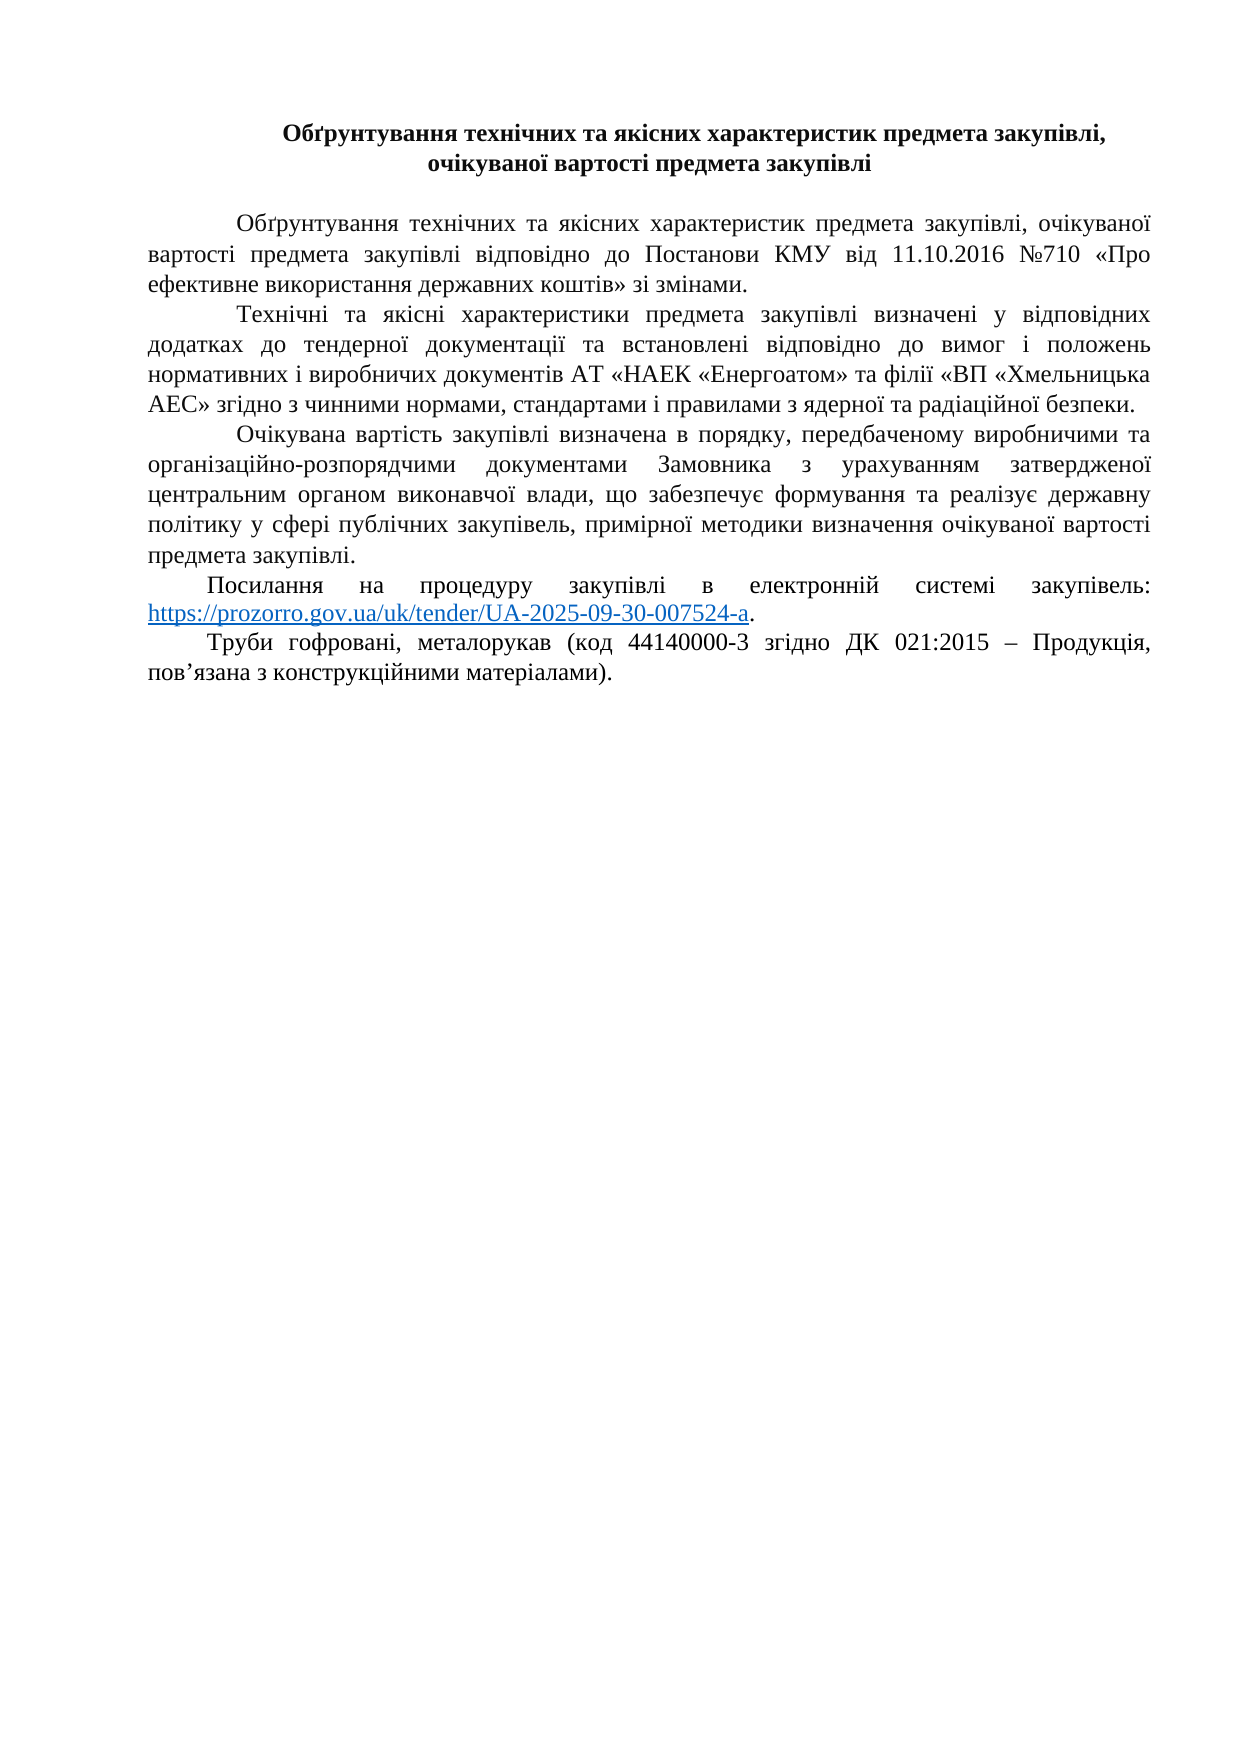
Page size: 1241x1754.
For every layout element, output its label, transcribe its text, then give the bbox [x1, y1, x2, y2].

text Технічні та якісні характеристики предмета закупівлі визначені у відповідних додатках до тендерної документації та встановлені відповідно до вимог і положень нормативних і виробничих документів АТ «НАЕК «Енергоатом» та філії «ВП «Хмельницька АЕС» згідно з чинними нормами, стандартами і правилами з ядерної та радіаційної безпеки. [148, 299, 1152, 418]
text Обґрунтування технічних та якісних характеристик предмета закупівлі, очікуваної вартості предмета закупівлі відповідно до Постанови КМУ від 11.10.2016 №710 «Про ефективне використання державних коштів» зі змінами. [148, 208, 1152, 297]
text Посилання на процедуру закупівлі в електронній системі закупівель: https://prozorro.gov.ua/uk/tender/UA-2025-09-30-007524-a. [148, 570, 1152, 627]
list Труби гофровані, металорукав (код 44140000-3 згідно ДК 021:2015 – Продукція, пов’язана з конструкційними матеріалами). [148, 627, 1152, 686]
text Очікувана вартість закупівлі визначена в порядку, передбаченому виробничими та організаційно-розпорядчими документами Замовника з урахуванням затвердженої центральним органом виконавчої влади, що забезпечує формування та реалізує державну політику у сфері публічних закупівель, примірної методики визначення очікуваної вартості предмета закупівлі. [148, 419, 1152, 568]
text Обґрунтування технічних та якісних характеристик предмета закупівлі, очікуваної вартості предмета закупівлі [148, 118, 1152, 177]
